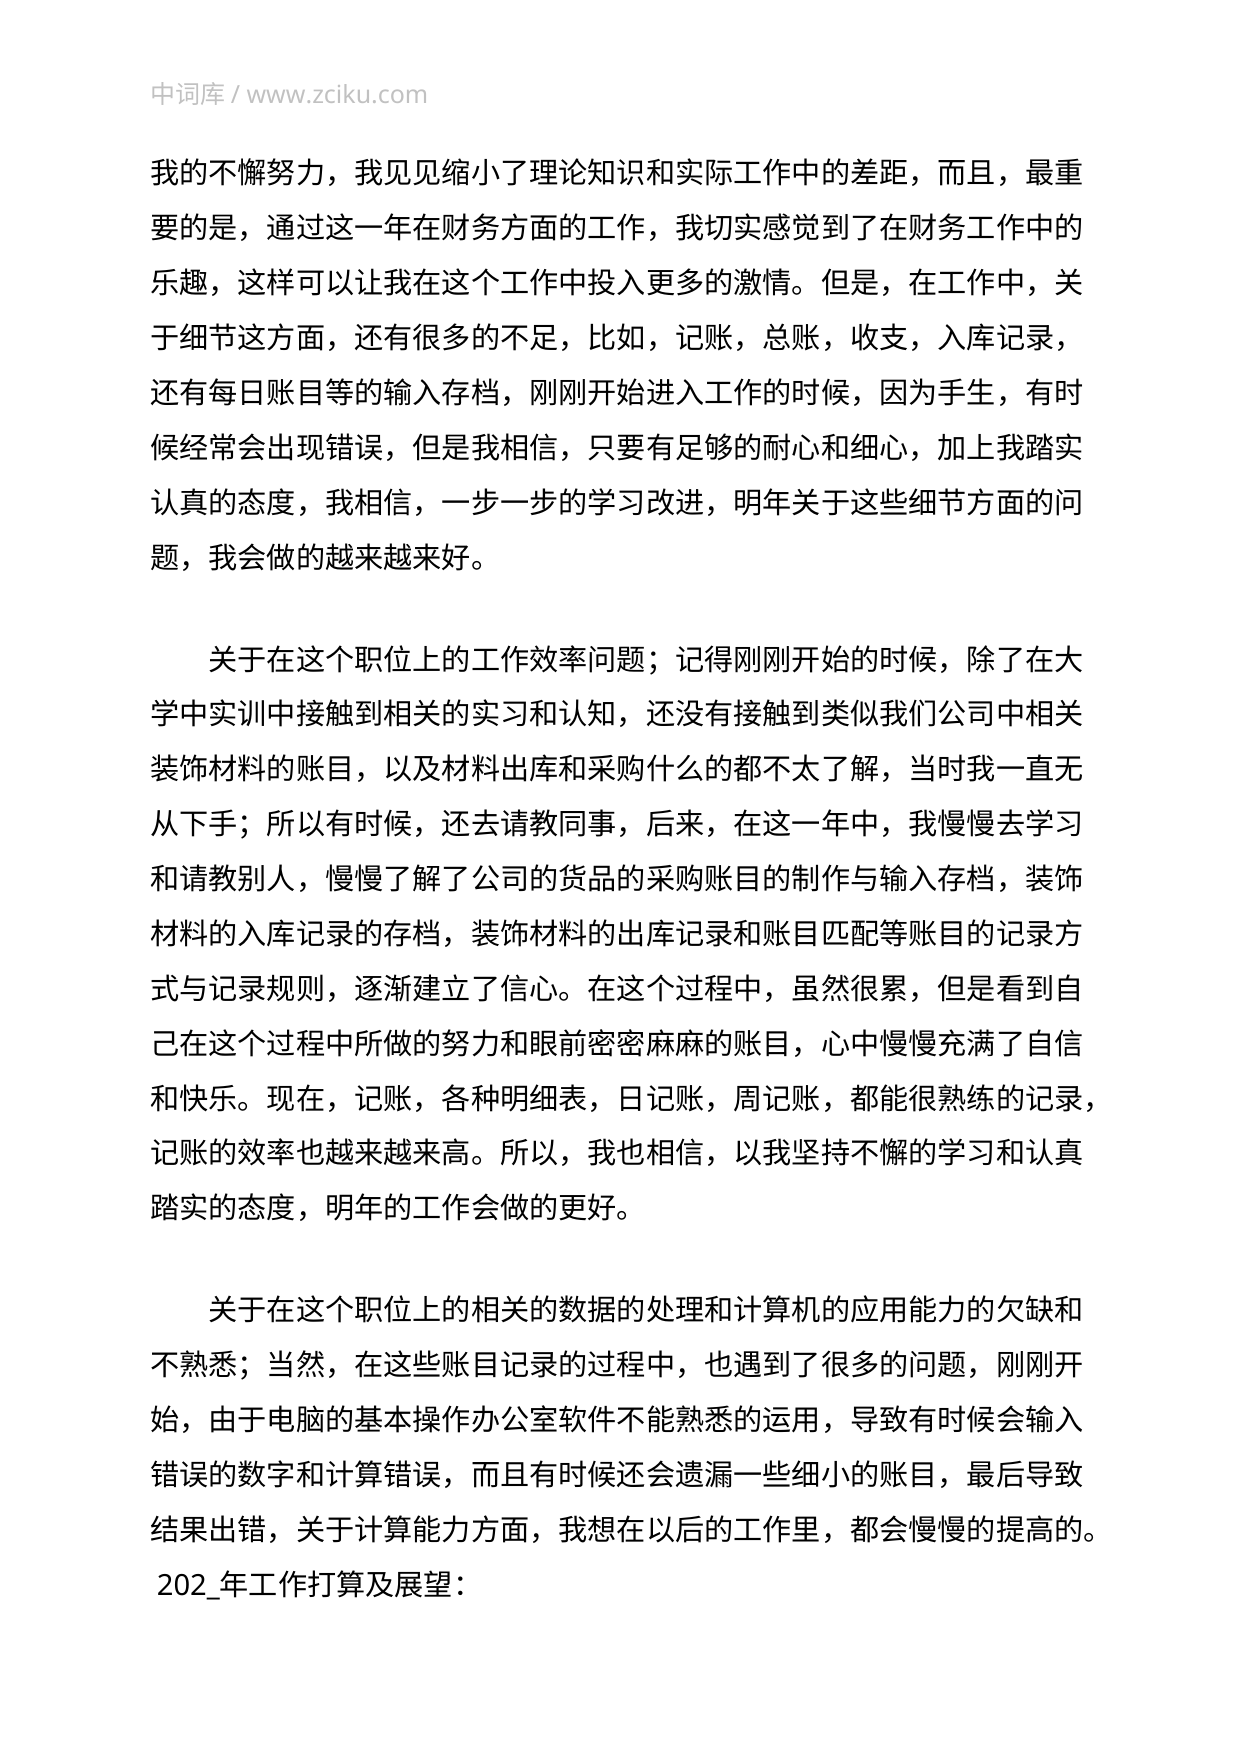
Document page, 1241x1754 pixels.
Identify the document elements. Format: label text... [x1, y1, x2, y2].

text 关于在这个职位上的工作效率问题；记得刚刚开始的时候，除了在大学中实训中接触到相关的实习和认知，还没有接触到类似我们公司中相关装饰材料的账目，以及材料出库和采购什么的都不太了解，当时我一直无从下手；所以有时候，还去请教同事，后来，在这一年中，我慢慢去学习和请教别人，慢慢了解了公司的货品的采购账目的制作与输入存档，装饰材料的入库记录的存档，装饰材料的出库记录和账目匹配等账目的记录方式与记录规则，逐渐建立了信心。在这个过程中，虽然很累，但是看到自己在这个过程中所做的努力和眼前密密麻麻的账目，心中慢慢充满了自信和快乐。现在，记账，各种明细表，日记账，周记账，都能很熟练的记录，记账的效率也越来越来高。所以，我也相信，以我坚持不懈的学习和认真踏实的态度，明年的工作会做的更好。 [150, 636, 1090, 1227]
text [150, 150, 1090, 577]
text 关于在这个职位上的相关的数据的处理和计算机的应用能力的欠缺和不熟悉；当然，在这些账目记录的过程中，也遇到了很多的问题，刚刚开始，由于电脑的基本操作办公室软件不能熟悉的运用，导致有时候会输入错误的数字和计算错误，而且有时候还会遗漏一些细小的账目，最后导致结果出错，关于计算能力方面，我想在以后的工作里，都会慢慢的提高的。 202_年工作打算及展望： [150, 1287, 1090, 1604]
